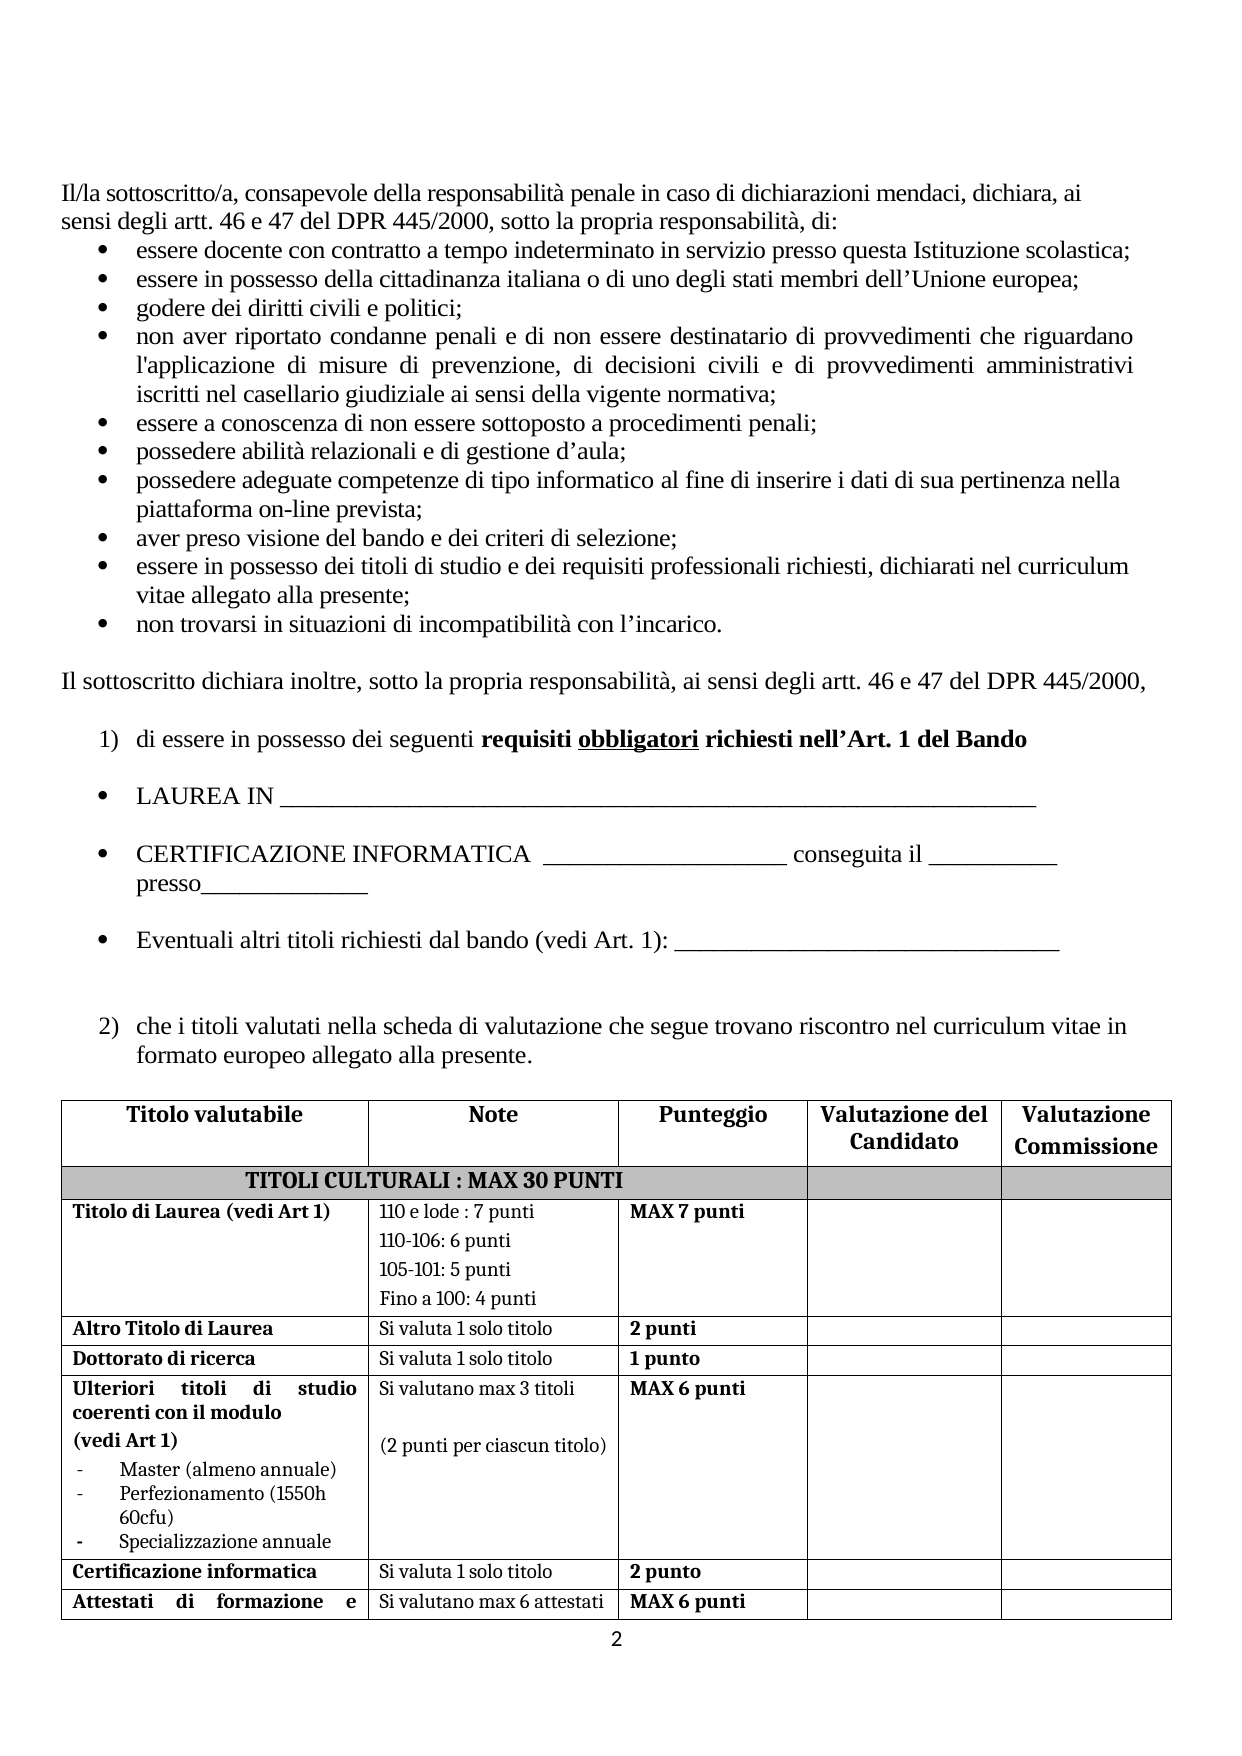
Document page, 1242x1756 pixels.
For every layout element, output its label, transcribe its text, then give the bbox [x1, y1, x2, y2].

list non aver riportato condanne penali e di non essere destinatario di provvedimenti che riguardano l'applicazione di misure di prevenzione, di decisioni civili e di provvedimenti amministrativi iscritti nel casellario giudiziale ai sensi della vigente normativa; [98, 321, 1134, 408]
table_cell Certificazione informatica [62, 1560, 368, 1589]
table_header Valutazione Commissione [1002, 1101, 1171, 1166]
table_cell [1002, 1200, 1171, 1316]
table_cell Dottorato di ricerca [62, 1346, 368, 1375]
list essere docente con contratto a tempo indeterminato in servizio presso questa Istituzione scolastica; [98, 235, 1172, 264]
list possedere abilità relazionali e di gestione d’aula; [98, 436, 1172, 465]
table_cell [808, 1376, 1001, 1559]
table_cell MAX 6 punti [619, 1376, 807, 1559]
list LAUREA IN ___________________________________________________________ [98, 781, 1172, 810]
table_cell Titolo di Laurea (vedi Art 1) [62, 1200, 368, 1316]
list CERTIFICAZIONE INFORMATICA ___________________ conseguita il __________ presso_____________ [98, 839, 1172, 896]
table_cell [1002, 1317, 1171, 1345]
table_cell [1002, 1376, 1171, 1559]
table_cell [808, 1346, 1001, 1375]
table_cell Si valutano max 3 titoli (2 punti per ciascun titolo) [369, 1376, 618, 1559]
table_header Titolo valutabile [62, 1101, 368, 1166]
table_cell Si valuta 1 solo titolo [369, 1317, 618, 1345]
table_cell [369, 1590, 618, 1618]
table_header Punteggio [619, 1101, 807, 1166]
table_cell TITOLI CULTURALI : MAX 30 PUNTI [62, 1167, 807, 1199]
table_cell Altro Titolo di Laurea [62, 1317, 368, 1345]
table_cell 110 e lode : 7 punti 110-106: 6 punti 105-101: 5 punti Fino a 100: 4 punti [369, 1200, 618, 1316]
list aver preso visione del bando e dei criteri di selezione; [98, 523, 1172, 551]
text Il sottoscritto dichiara inoltre, sotto la propria responsabilità, ai sensi degli artt. 46 e 47 del DPR 445/2000, [61, 666, 1172, 695]
table_cell Ulteriori titoli di studio coerenti con il modulo (vedi Art 1) Master (almeno annuale) Perfezionamento (1550h 60cfu) Specializzazione annuale [62, 1376, 368, 1559]
list essere a conoscenza di non essere sottoposto a procedimenti penali; [98, 408, 1172, 436]
table_cell Si valuta 1 solo titolo [369, 1346, 618, 1375]
table_cell MAX 6 punti [619, 1590, 807, 1618]
list non trovarsi in situazioni di incompatibilità con l’incarico. [98, 609, 1172, 638]
table_cell [1002, 1346, 1171, 1375]
list essere in possesso della cittadinanza italiana o di uno degli stati membri dell’Unione europea; [98, 264, 1172, 293]
table_cell [808, 1200, 1001, 1316]
text Il/la sottoscritto/a, consapevole della responsabilità penale in caso di dichiarazioni mendaci, dichiara, ai sensi degli artt. 46 e 47 del DPR 445/2000, sotto la propria responsabilità, di: [61, 178, 1119, 235]
table_cell [1002, 1167, 1171, 1199]
table_cell 2 punti [619, 1317, 807, 1345]
table_header Note [369, 1101, 618, 1166]
table_cell [808, 1590, 1001, 1618]
table_cell [808, 1560, 1001, 1589]
table_cell [808, 1167, 1001, 1199]
list che i titoli valutati nella scheda di valutazione che segue trovano riscontro nel curriculum vitae in formato europeo allegato alla presente. [98, 1011, 1172, 1069]
table_header Valutazione del Candidato [808, 1101, 1001, 1166]
table_cell MAX 7 punti [619, 1200, 807, 1316]
table_cell 2 punto [619, 1560, 807, 1589]
list essere in possesso dei titoli di studio e dei requisiti professionali richiesti, dichiarati nel curriculum vitae allegato alla presente; [98, 551, 1172, 609]
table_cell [62, 1590, 368, 1618]
table_cell [1002, 1590, 1171, 1618]
list possedere adeguate competenze di tipo informatico al fine di inserire i dati di sua pertinenza nella piattaforma on-line prevista; [98, 465, 1134, 523]
table_cell [1002, 1560, 1171, 1589]
list godere dei diritti civili e politici; [98, 293, 1172, 321]
table_cell [808, 1317, 1001, 1345]
table_cell Si valuta 1 solo titolo [369, 1560, 618, 1589]
list di essere in possesso dei seguenti requisiti obbligatori richiesti nell’Art. 1 del Bando [98, 724, 1172, 753]
list Eventuali altri titoli richiesti dal bando (vedi Art. 1): ______________________________ [98, 925, 1172, 954]
table_cell 1 punto [619, 1346, 807, 1375]
